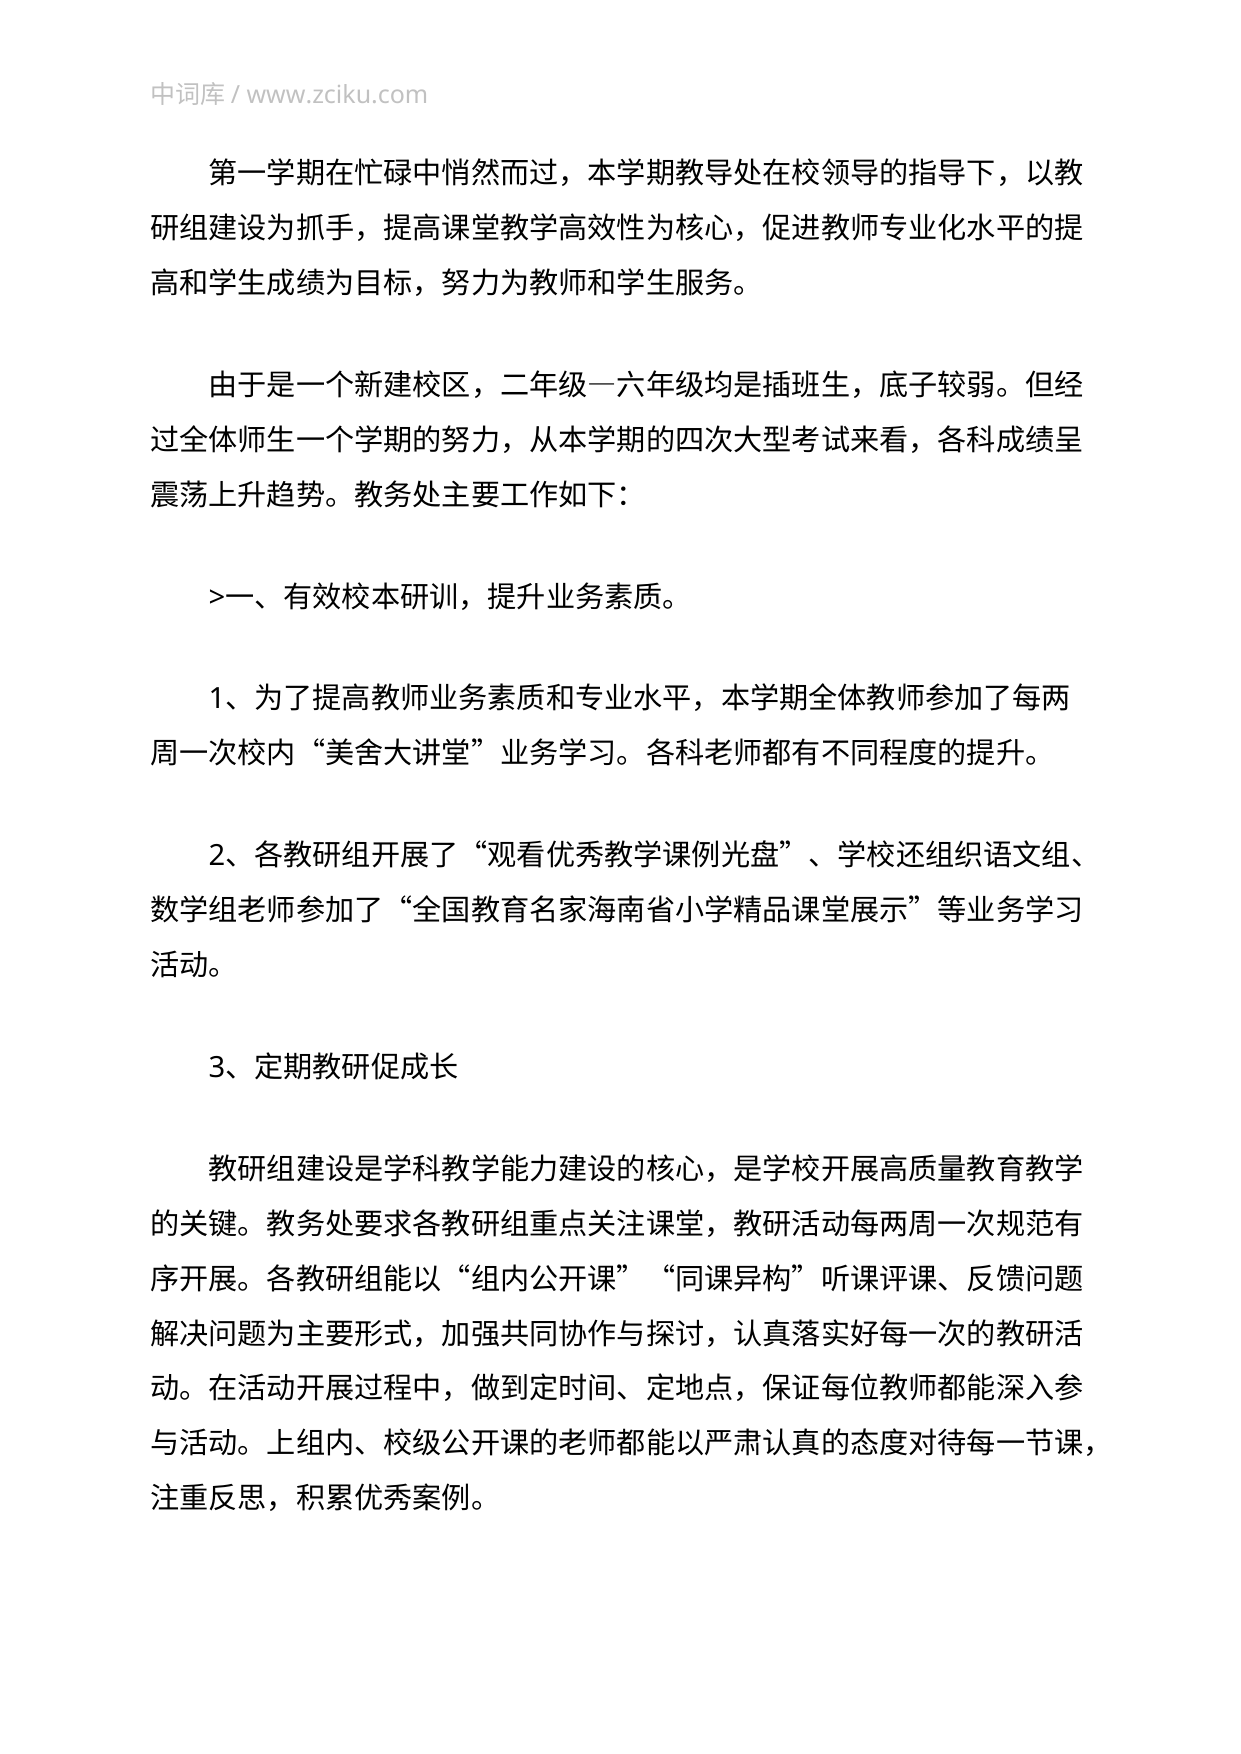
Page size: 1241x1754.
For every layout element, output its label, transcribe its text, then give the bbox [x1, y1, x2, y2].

text 教研组建设是学科教学能力建设的核心，是学校开展高质量教育教学的关键。教务处要求各教研组重点关注课堂，教研活动每两周一次规范有序开展。各教研组能以“组内公开课”“同课异构”听课评课、反馈问题解决问题为主要形式，加强共同协作与探讨，认真落实好每一次的教研活动。在活动开展过程中，做到定时间、定地点，保证每位教师都能深入参与活动。上组内、校级公开课的老师都能以严肃认真的态度对待每一节课，注重反思，积累优秀案例。 [150, 1146, 1090, 1517]
text 由于是一个新建校区，二年级—六年级均是插班生，底子较弱。但经过全体师生一个学期的努力，从本学期的四次大型考试来看，各科成绩呈震荡上升趋势。教务处主要工作如下： [150, 362, 1090, 514]
text 第一学期在忙碌中悄然而过，本学期教导处在校领导的指导下，以教研组建设为抓手，提高课堂教学高效性为核心，促进教师专业化水平的提高和学生成绩为目标，努力为教师和学生服务。 [150, 150, 1090, 302]
text 1、为了提高教师业务素质和专业水平，本学期全体教师参加了每两周一次校内“美舍大讲堂”业务学习。各科老师都有不同程度的提升。 [150, 675, 1090, 772]
text 3、定期教研促成长 [150, 1043, 1090, 1086]
text 2、各教研组开展了“观看优秀教学课例光盘”、学校还组织语文组、数学组老师参加了“全国教育名家海南省小学精品课堂展示”等业务学习活动。 [150, 832, 1090, 984]
text >一、有效校本研训，提升业务素质。 [150, 573, 1090, 616]
